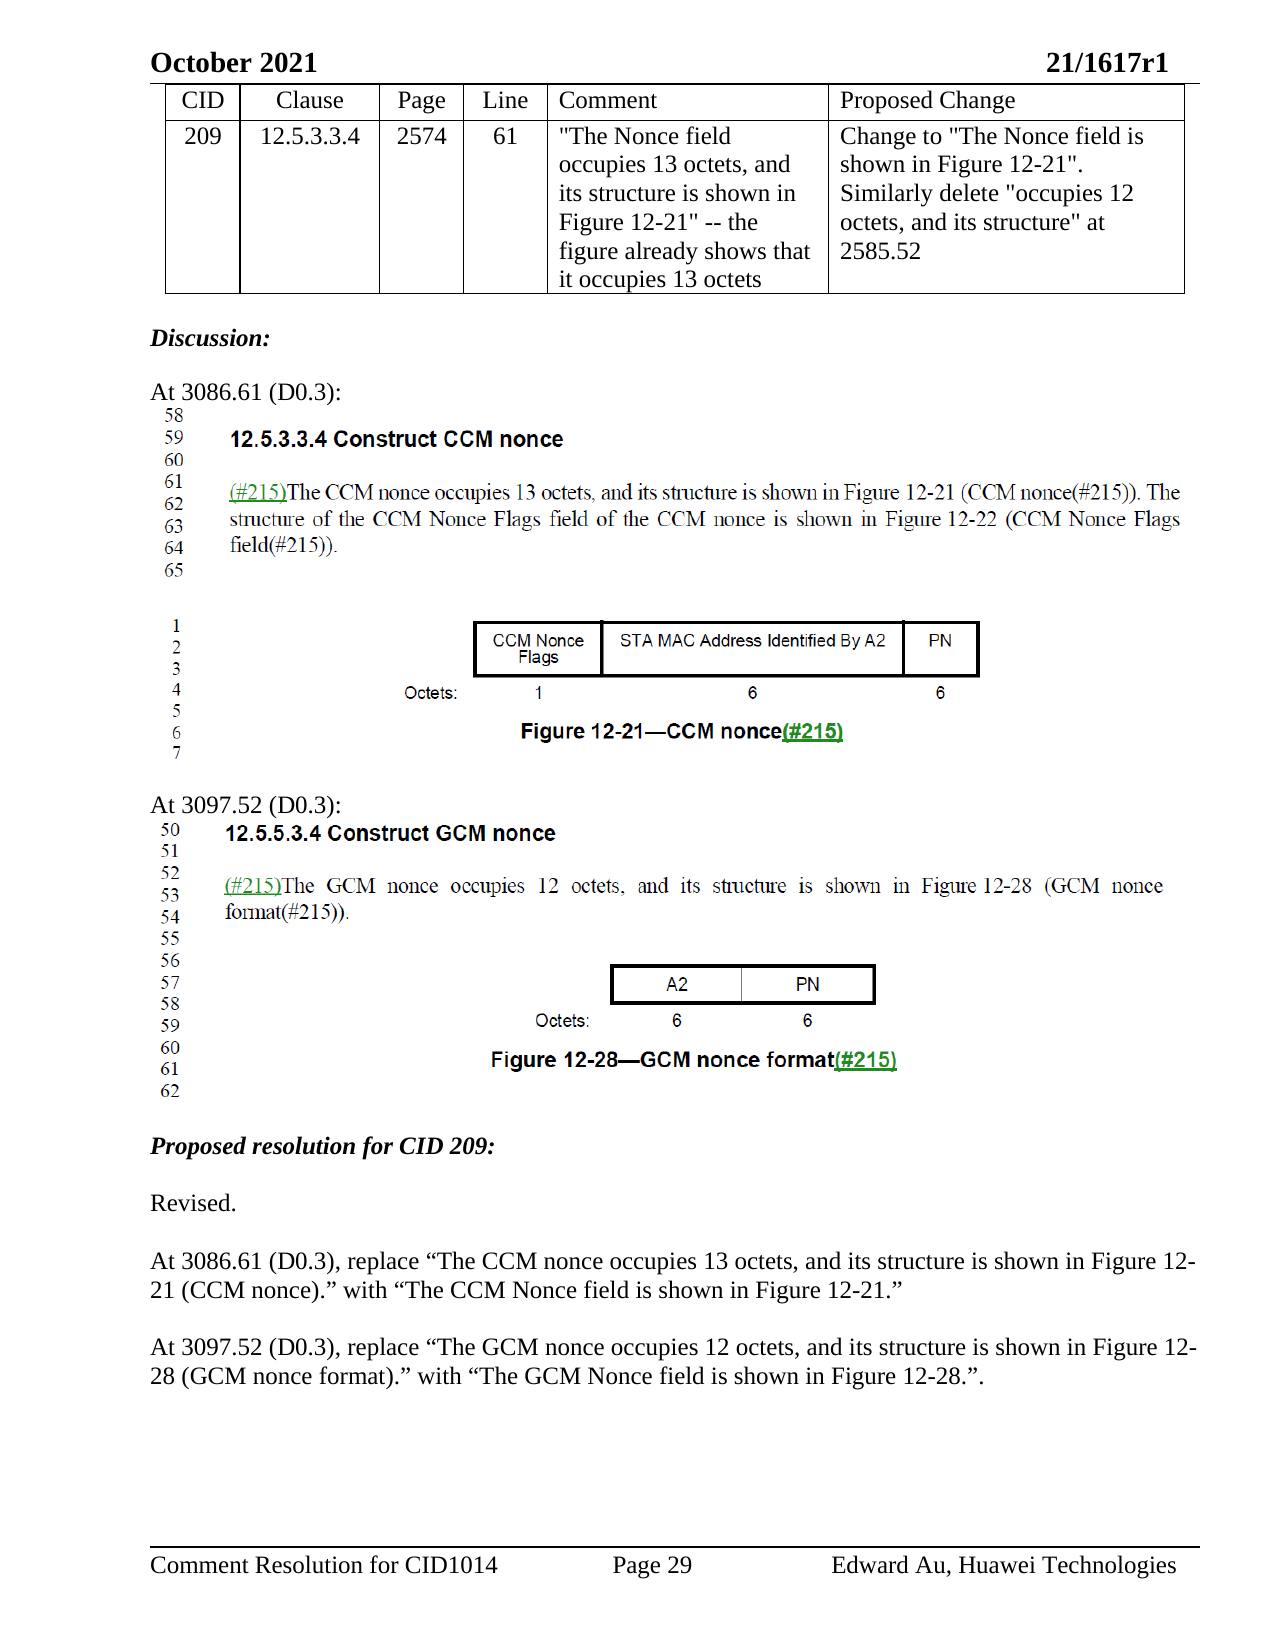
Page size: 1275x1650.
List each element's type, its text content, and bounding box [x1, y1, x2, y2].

table_cell 209 [166, 121, 239, 293]
table_header Line [464, 85, 547, 120]
text Proposed resolution for CID 209: [150, 1131, 1200, 1160]
table_cell 12.5.3.3.4 [241, 121, 379, 293]
text At 3097.52 (D0.3), replace “The GCM nonce occupies 12 octets, and its structure is shown in Figure 12-28 (GCM nonce format).” with “The GCM Nonce field is shown in Figure 12-28.”. [150, 1332, 1200, 1390]
text Revised. [150, 1188, 1200, 1217]
table_header Proposed Change [829, 85, 1184, 120]
text Discussion: [150, 323, 1200, 352]
text At 3097.52 (D0.3): [150, 791, 1200, 819]
table_header CID [166, 85, 239, 120]
table_header Clause [241, 85, 379, 120]
table_header Comment [548, 85, 828, 120]
table_header Page [380, 85, 463, 120]
text At 3086.61 (D0.3), replace “The CCM nonce occupies 13 octets, and its structure is shown in Figure 12-21 (CCM nonce).” with “The CCM Nonce field is shown in Figure 12-21.” [150, 1246, 1200, 1303]
table_cell 61 [464, 121, 547, 293]
table_cell "The Nonce field occupies 13 octets, and its structure is shown in Figure 12-21" -- the figure already shows that it occupies 13 octets [548, 121, 828, 293]
text At 3086.61 (D0.3): [150, 377, 1200, 405]
table_cell Change to "The Nonce field is shown in Figure 12-21". Similarly delete "occupies 12 octets, and its structure" at 2585.52 [829, 121, 1184, 293]
table_cell 2574 [380, 121, 463, 293]
